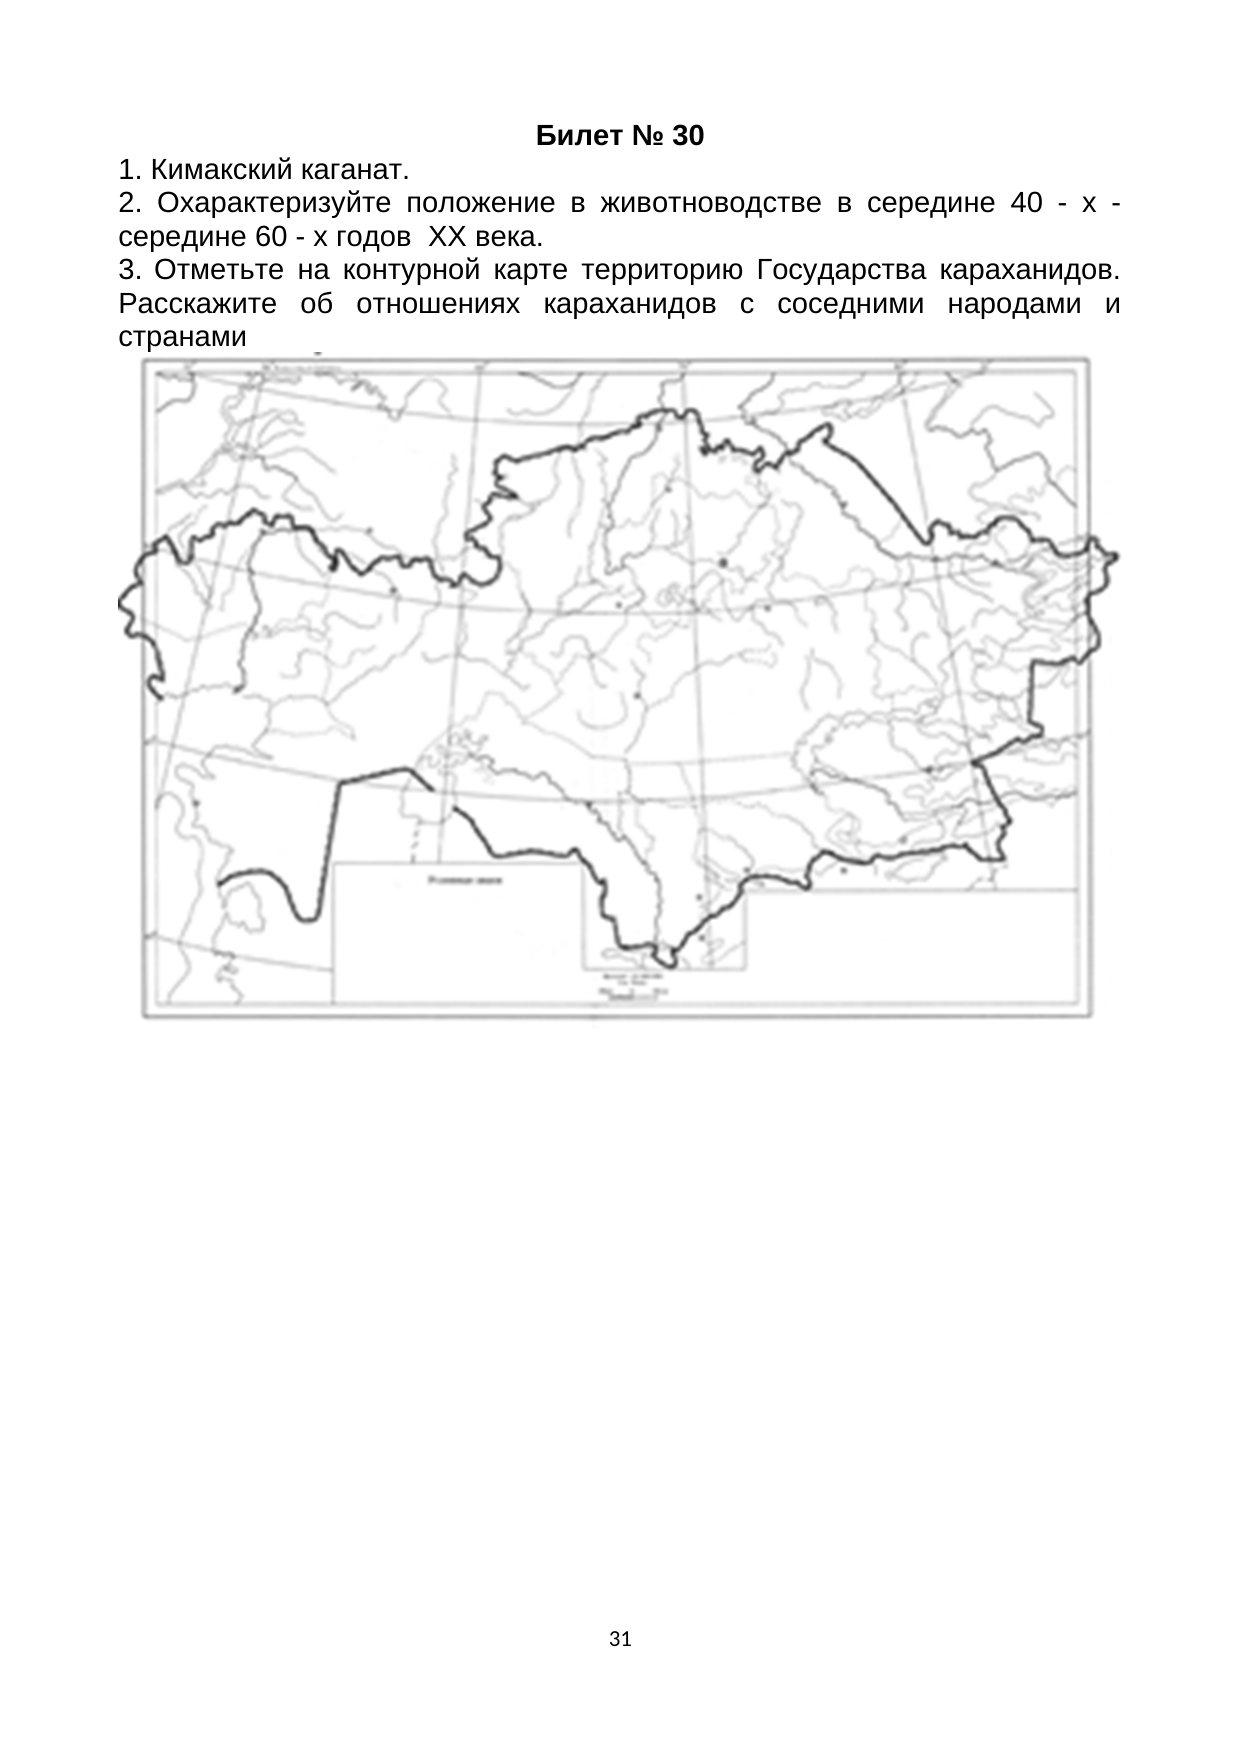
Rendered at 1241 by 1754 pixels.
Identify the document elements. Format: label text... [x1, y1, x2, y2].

text 1. Кимакский каганат. [118, 152, 1122, 185]
text 2. Охарактеризуйте положение в животноводстве в середине 40 - х - середине 60 - х годов XX века. [118, 185, 1122, 252]
text Билет № 30 [118, 118, 1122, 152]
picture [118, 352, 1124, 1028]
text 3. Отметьте на контурной карте территорию Государства караханидов. Расскажите об отношениях караханидов с соседними народами и странами [118, 252, 1122, 352]
